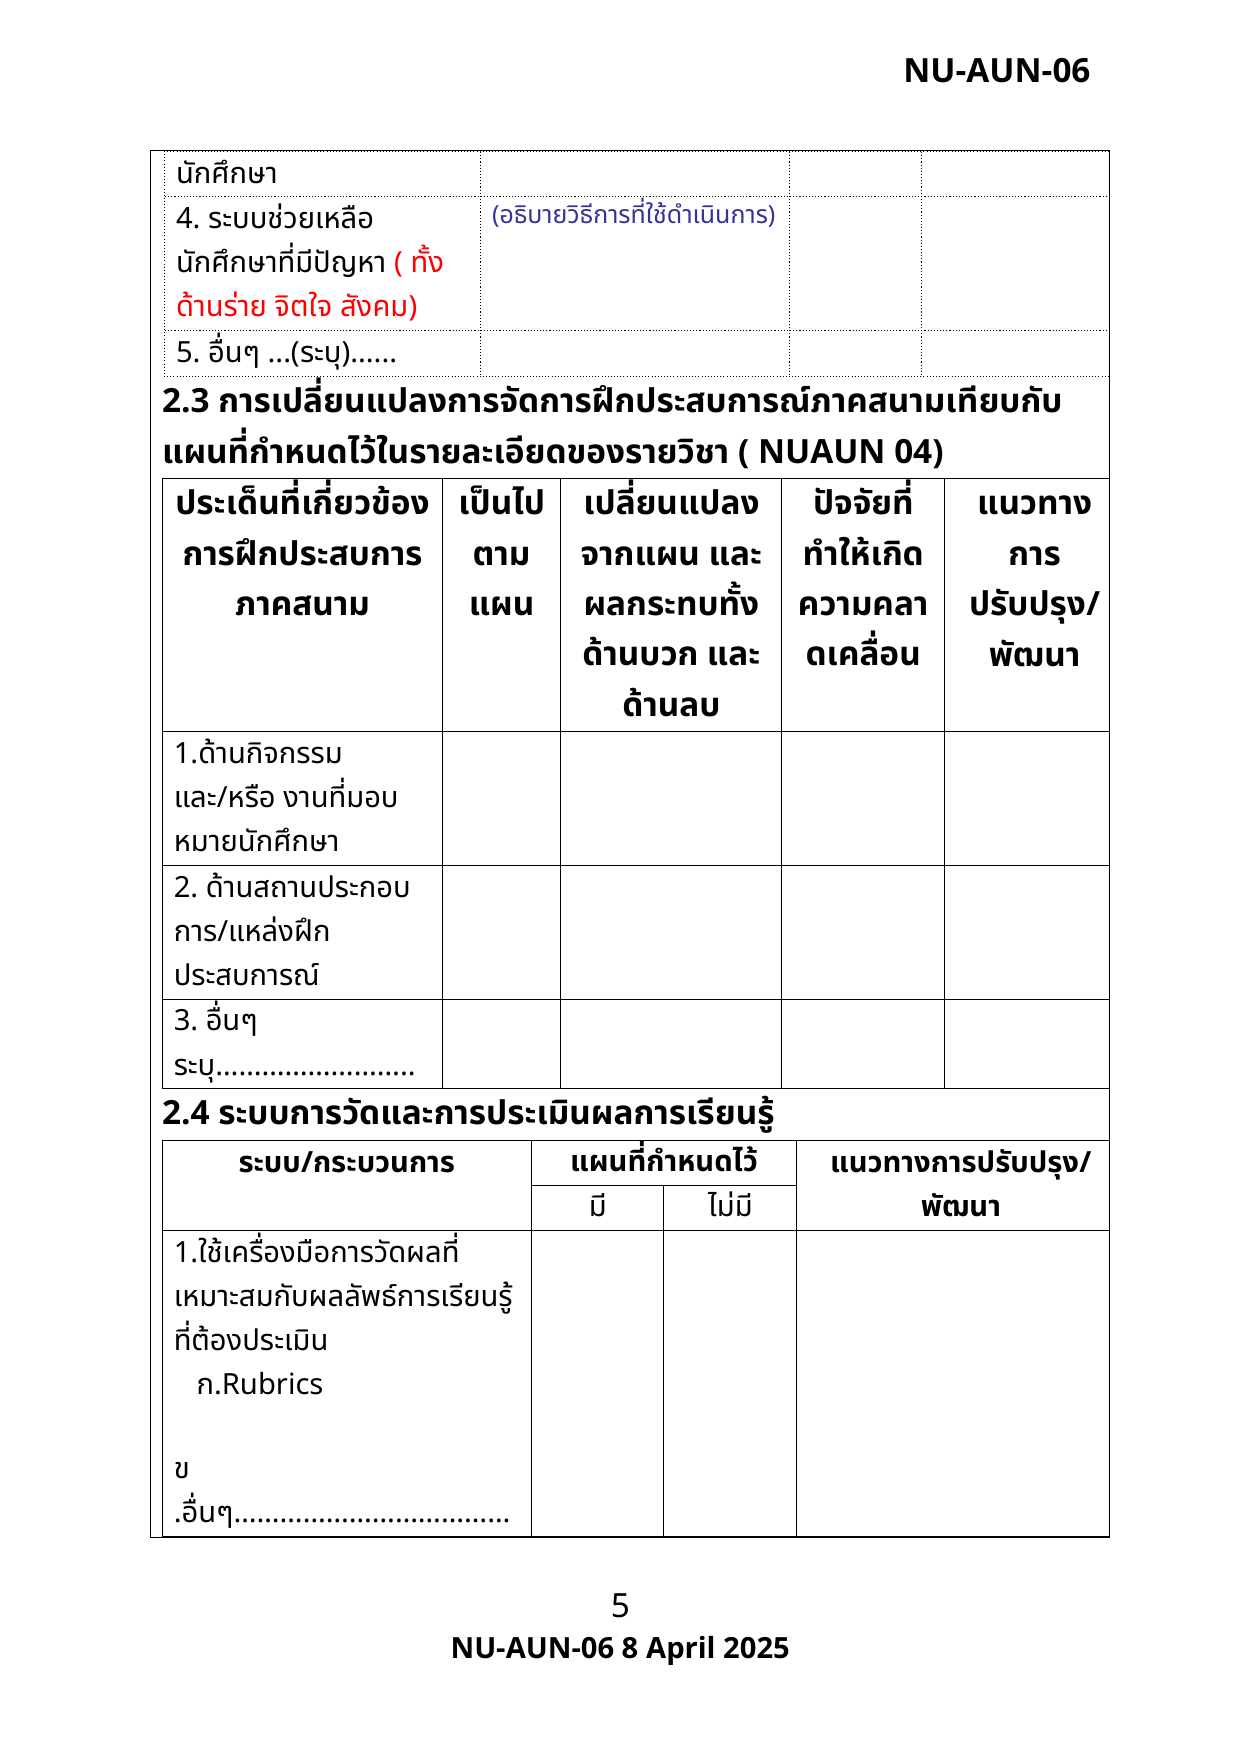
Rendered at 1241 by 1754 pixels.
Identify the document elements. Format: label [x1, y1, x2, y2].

table_cell [151, 151, 1109, 1537]
